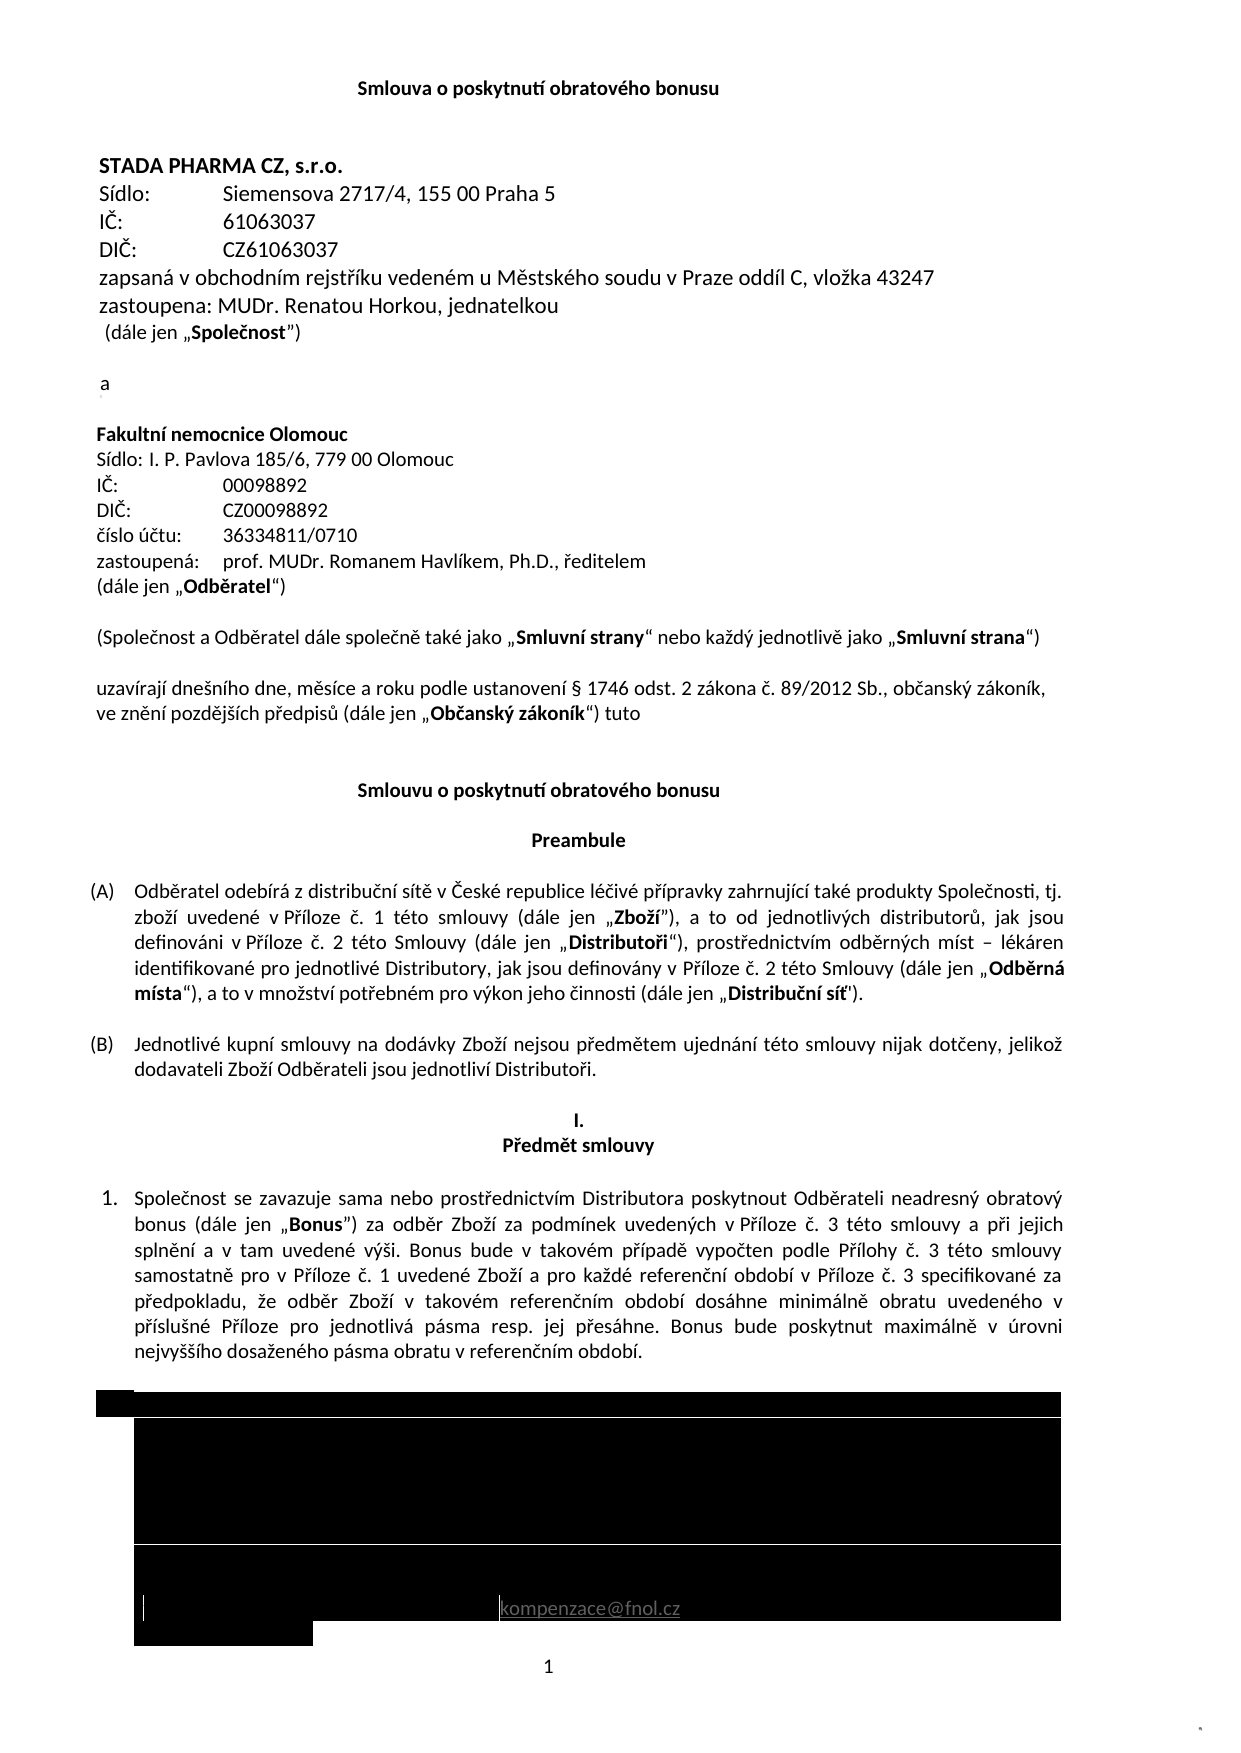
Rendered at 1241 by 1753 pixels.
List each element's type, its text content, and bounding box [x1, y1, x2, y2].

text (Společnost a Odběratel dále společně také jako „Smluvní strany“ nebo každý jednotlivě jako „Smluvní strana“) [96, 624, 1048, 650]
text DIČ: CZ61063037 [99, 235, 1059, 263]
list Odběratel odebírá z distribuční sítě v České republice léčivé přípravky zahrnující také produkty Společnosti, tj. zboží uvedené v Příloze č. 1 této smlouvy (dále jen „Zboží”), a to od jednotlivých distributorů, jak jsou definováni v Příloze č. 2 této Smlouvy (dále jen „Distributoři“), prostřednictvím odběrných míst – lékáren identifikované pro jednotlivé Distributory, jak jsou definovány v Příloze č. 2 této Smlouvy (dále jen „Odběrná místa“), a to v množství potřebném pro výkon jeho činnosti (dále jen „Distribuční síť'). [90, 878, 1065, 1006]
text Smlouvu o poskytnutí obratového bonusu [357, 777, 1165, 802]
text zastoupená: prof. MUDr. Romanem Havlíkem, Ph.D., ředitelem [96, 548, 1048, 573]
text Preambule [75, 828, 1082, 853]
text Sídlo: Siemensova 2717/4, 155 00 Praha 5 [99, 179, 1059, 207]
text číslo účtu: 36334811/0710 [96, 523, 1048, 548]
text I. [75, 1107, 1083, 1133]
text DIČ: CZ00098892 [96, 497, 1048, 523]
text IČ: 00098892 [96, 472, 1048, 497]
text (dále jen „Společnost”) [99, 319, 997, 345]
text STADA PHARMA CZ, s.r.o. [99, 151, 1059, 179]
text uzavírají dnešního dne, měsíce a roku podle ustanovení § 1746 odst. 2 zákona č. 89/2012 Sb., občanský zákoník, ve znění pozdějších předpisů (dále jen „Občanský zákoník“) tuto [96, 675, 1048, 726]
list Bonus je stanoven v Příloze č. 3 této smlouvy vždy pro konkrétní dosažený obrat u příslušného Zboží v referenčním období, přičemž obrat se vypočte jako součet cen výrobce všech balení příslušného Zboží, který Odběratel nakoupí a odebere v referenčním období od Distributorů. Odběratel se zavazuje, že Zboží, bude využívat pouze pro svou vlastní potřebu nebo pro prodej/výdej koncovým spotřebitelům pacientům a že toto Zboží nebude dále prodávat či jiným způsobem poskytovat třetím osobám za účelem jejich dalšího prodeje/výdeje či pro jiné obdobné účely. Cenou výrobce se pro účely tohoto ustanovení rozumí cena výrobce bez marže Distributora a bez DPH určená Distributorovi a platná v daném referenčním období. Tuto cenu oznámí Společnost Odběrateli na základě informace od Distributora tak, že údaj o této ceně zašle v elektronické formě na emailovou adresu kompenzace@fnol.cz nejpozději do 7 pracovních dnů po skončení referenčního období. [96, 1417, 1061, 1646]
text (dále jen „Odběratel“) [96, 573, 1048, 599]
list Jednotlivé kupní smlouvy na dodávky Zboží nejsou předmětem ujednání této smlouvy nijak dotčeny, jelikož dodavateli Zboží Odběrateli jsou jednotliví Distributoři. [90, 1031, 1065, 1082]
text zapsaná v obchodním rejstříku vedeném u Městského soudu v Praze oddíl C, vložka 43247 [99, 263, 1059, 291]
text a [99, 370, 997, 396]
text IČ: 61063037 [99, 207, 1059, 235]
text zastoupena: MUDr. Renatou Horkou, jednatelkou [99, 291, 1059, 319]
text Sídlo: I. P. Pavlova 185/6, 779 00 Olomouc [96, 446, 1048, 472]
text Předmět smlouvy [75, 1133, 1082, 1158]
text Smlouva o poskytnutí obratového bonusu [357, 75, 1165, 100]
text Fakultní nemocnice Olomouc [96, 421, 1048, 446]
list Společnost se zavazuje sama nebo prostřednictvím Distributora poskytnout Odběrateli neadresný obratový bonus (dále jen „Bonus”) za odběr Zboží za podmínek uvedených v Příloze č. 3 této smlouvy a při jejich splnění a v tam uvedené výši. Bonus bude v takovém případě vypočten podle Přílohy č. 3 této smlouvy samostatně pro v Příloze č. 1 uvedené Zboží a pro každé referenční období v Příloze č. 3 specifikované za předpokladu, že odběr Zboží v takovém referenčním období dosáhne minimálně obratu uvedeného v příslušné Příloze pro jednotlivá pásma resp. jej přesáhne. Bonus bude poskytnut maximálně v úrovni nejvyššího dosaženého pásma obratu v referenčním období. [101, 1183, 1064, 1364]
